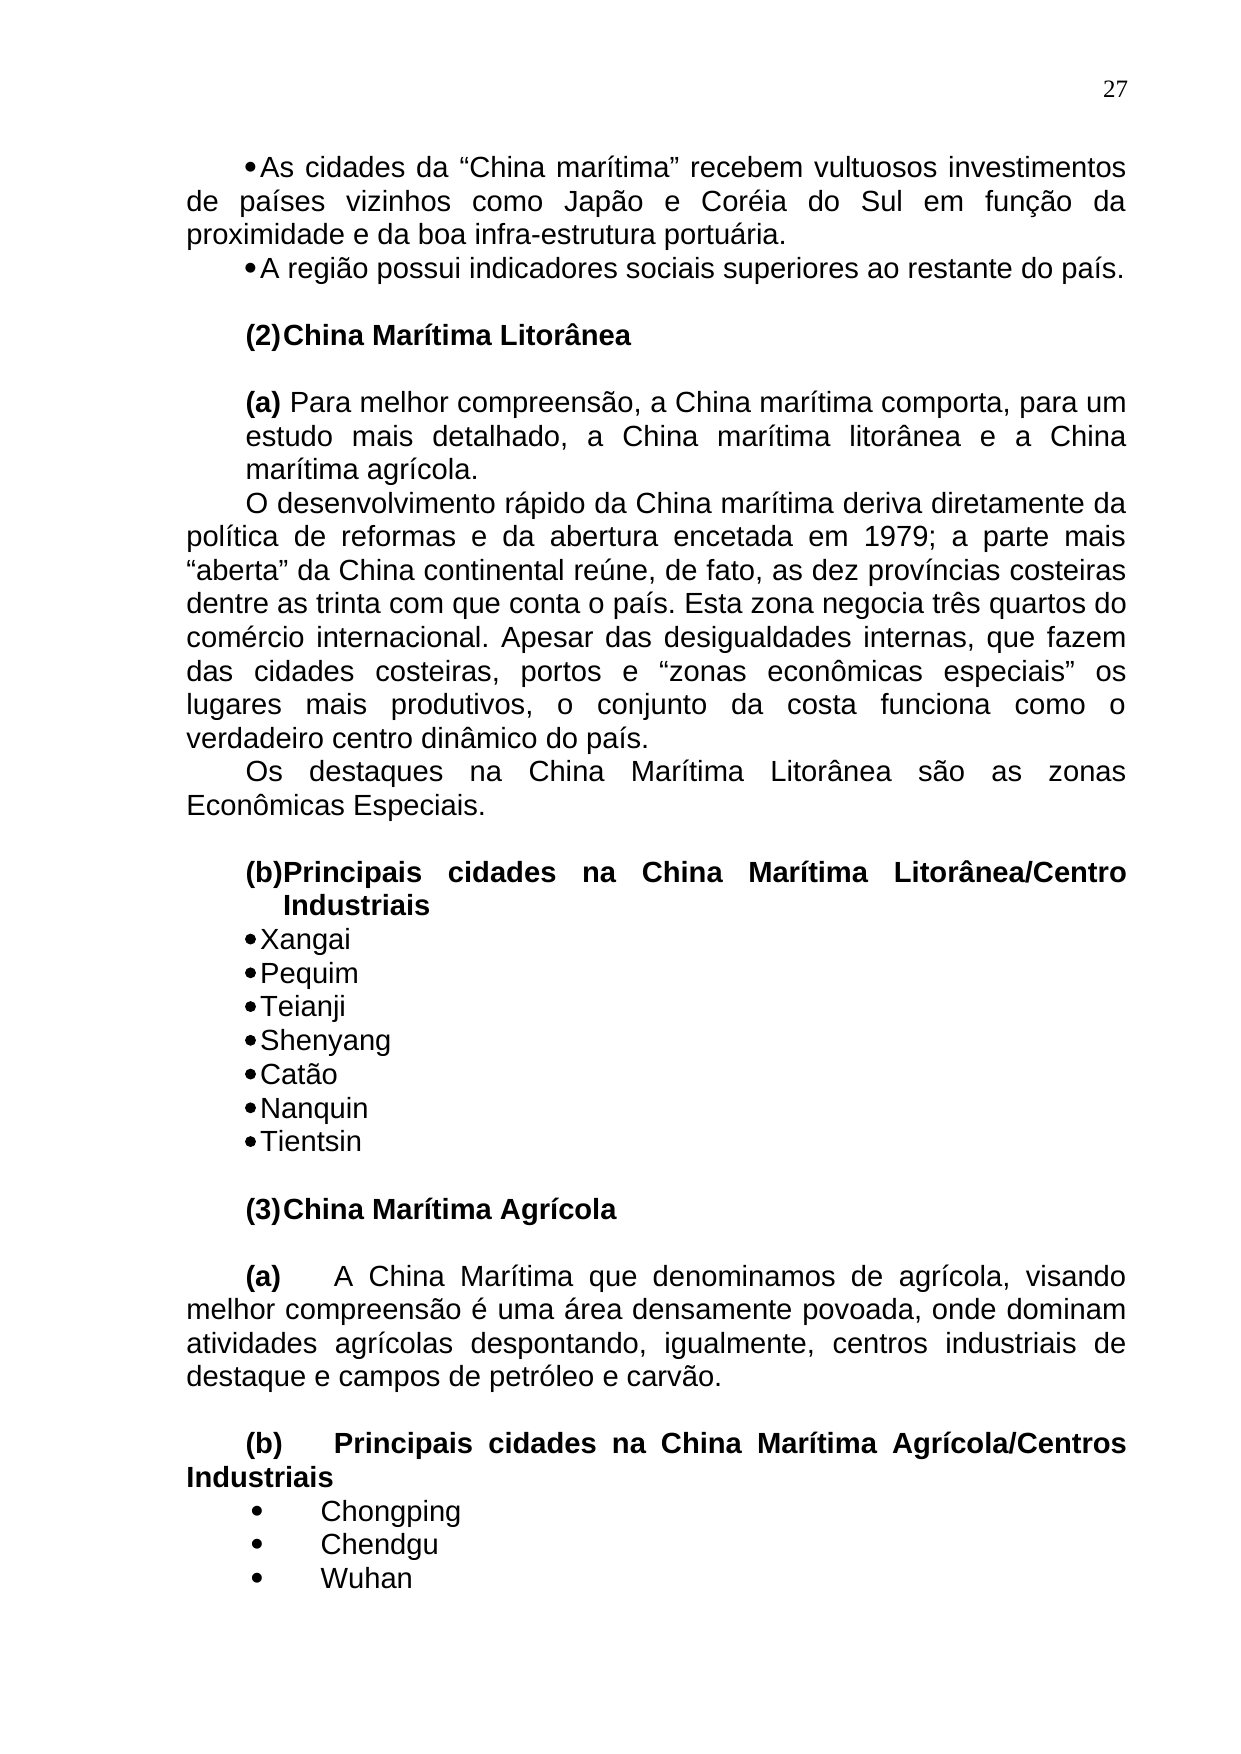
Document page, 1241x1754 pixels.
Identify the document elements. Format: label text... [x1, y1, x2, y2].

list Nanquin [186, 1091, 1128, 1124]
list Teianji [186, 989, 1128, 1023]
list Chendgu [252, 1527, 1128, 1561]
list A China Marítima que denominamos de agrícola, visando melhor compreensão é uma área densamente povoada, onde dominam atividades agrícolas despontando, igualmente, centros industriais de destaque e campos de petróleo e carvão. [186, 1259, 1128, 1393]
list (a) Para melhor compreensão, a China marítima comporta, para um estudo mais detalhado, a China marítima litorânea e a China marítima agrícola. [245, 385, 1128, 486]
list Tientsin [186, 1124, 1128, 1158]
list Wuhan [252, 1561, 1128, 1595]
list Principais cidades na China Marítima Agrícola/Centros Industriais [186, 1426, 1128, 1493]
list Pequim [186, 956, 1128, 989]
list Principais cidades na China Marítima Litorânea/Centro Industriais [245, 855, 1128, 922]
list Xangai [186, 922, 1128, 956]
list As cidades da “China marítima” recebem vultuosos investimentos de países vizinhos como Japão e Coréia do Sul em função da proximidade e da boa infra-estrutura portuária. [186, 150, 1128, 251]
list A região possui indicadores sociais superiores ao restante do país. [186, 251, 1128, 284]
list China Marítima Litorânea [245, 318, 1128, 352]
list Shenyang [186, 1023, 1128, 1057]
list China Marítima Agrícola [245, 1192, 1128, 1225]
list Catão [186, 1057, 1128, 1091]
list O desenvolvimento rápido da China marítima deriva diretamente da política de reformas e da abertura encetada em 1979; a parte mais “aberta” da China continental reúne, de fato, as dez províncias costeiras dentre as trinta com que conta o país. Esta zona negocia três quartos do comércio internacional. Apesar das desigualdades internas, que fazem das cidades costeiras, portos e “zonas econômicas especiais” os lugares mais produtivos, o conjunto da costa funciona como o verdadeiro centro dinâmico do país. [186, 486, 1128, 754]
list Os destaques na China Marítima Litorânea são as zonas Econômicas Especiais. [186, 754, 1128, 821]
list Chongping [252, 1493, 1128, 1527]
